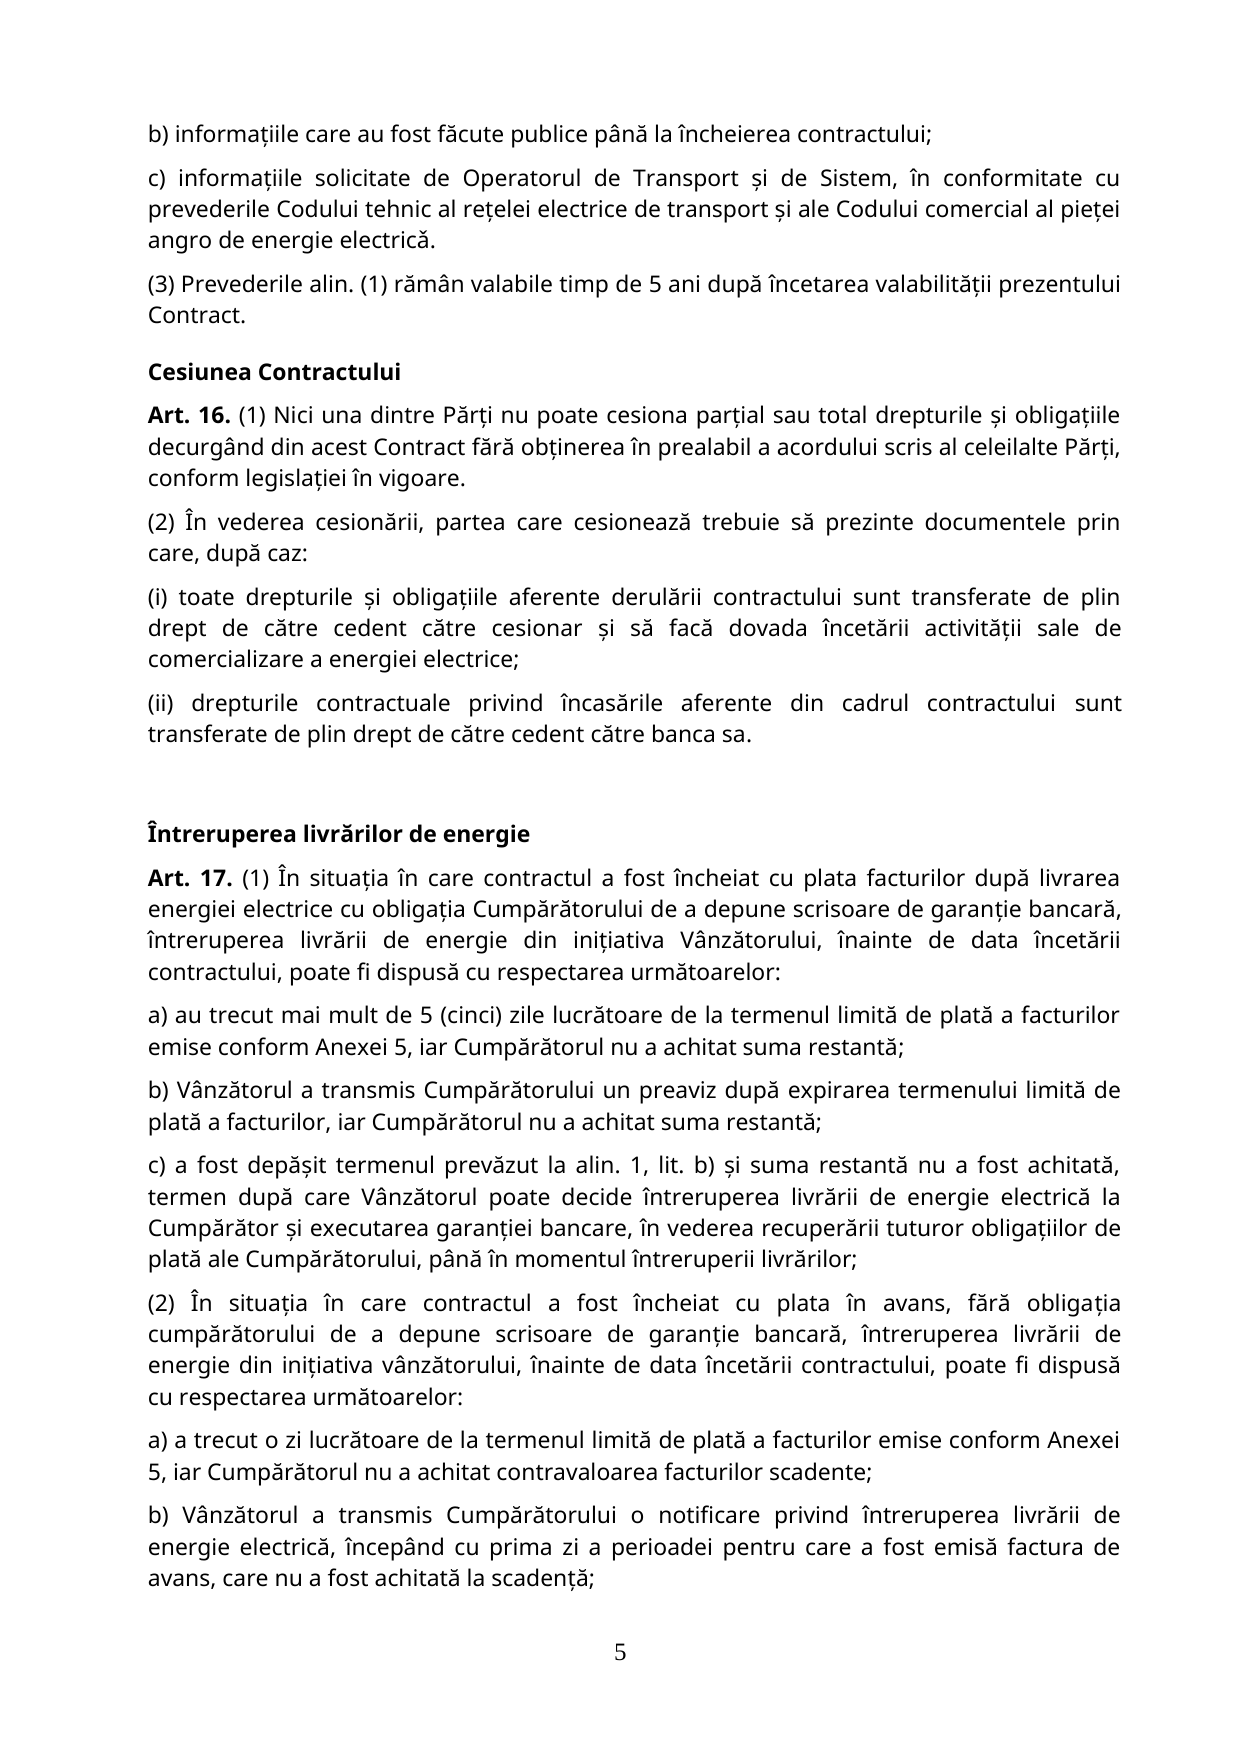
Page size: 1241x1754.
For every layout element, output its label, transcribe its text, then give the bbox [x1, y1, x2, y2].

text c) a fost depășit termenul prevăzut la alin. 1, lit. b) şi suma restantă nu a fost achitată, termen după care Vânzătorul poate decide întreruperea livrării de energie electrică la Cumpărător şi executarea garanţiei bancare, în vederea recuperării tuturor obligaţiilor de plată ale Cumpărătorului, până în momentul întreruperii livrărilor; [148, 1149, 1122, 1274]
text (ii) drepturile contractuale privind încasările aferente din cadrul contractului sunt transferate de plin drept de către cedent către banca sa. [148, 687, 1122, 749]
text a) a trecut o zi lucrătoare de la termenul limită de plată a facturilor emise conform Anexei 5, iar Cumpărătorul nu a achitat contravaloarea facturilor scadente; [148, 1424, 1122, 1487]
text (i) toate drepturile și obligațiile aferente derulării contractului sunt transferate de plin drept de către cedent către cesionar și să facă dovada încetării activității sale de comercializare a energiei electrice; [148, 581, 1122, 674]
text b) Vânzătorul a transmis Cumpărătorului un preaviz după expirarea termenului limită de plată a facturilor, iar Cumpărătorul nu a achitat suma restantă; [148, 1074, 1122, 1137]
text c) informaţiile solicitate de Operatorul de Transport şi de Sistem, în conformitate cu prevederile Codului tehnic al reţelei electrice de transport şi ale Codului comercial al pieţei angro de energie electricǎ. [148, 162, 1122, 256]
text b) Vânzătorul a transmis Cumpărătorului o notificare privind întreruperea livrării de energie electrică, începând cu prima zi a perioadei pentru care a fost emisă factura de avans, care nu a fost achitată la scadență; [148, 1499, 1122, 1593]
text Art. 17. (1) În situația în care contractul a fost încheiat cu plata facturilor după livrarea energiei electrice cu obligația Cumpărătorului de a depune scrisoare de garanție bancară, întreruperea livrării de energie din iniţiativa Vânzătorului, înainte de data încetării contractului, poate fi dispusă cu respectarea următoarelor: [148, 862, 1122, 987]
subtitle Întreruperea livrărilor de energie [148, 818, 1122, 849]
text b) informaţiile care au fost făcute publice până la încheierea contractului; [148, 118, 1122, 149]
text (2) În vederea cesionării, partea care cesionează trebuie să prezinte documentele prin care, după caz: [148, 506, 1122, 568]
text (3) Prevederile alin. (1) rămân valabile timp de 5 ani după încetarea valabilităţii prezentului Contract. [148, 268, 1122, 331]
text (2) În situația în care contractul a fost încheiat cu plata în avans, fără obligația cumpărătorului de a depune scrisoare de garanție bancară, întreruperea livrării de energie din inițiativa vânzătorului, înainte de data încetării contractului, poate fi dispusă cu respectarea următoarelor: [148, 1287, 1122, 1412]
subtitle Cesiunea Contractului [148, 356, 1122, 387]
text a) au trecut mai mult de 5 (cinci) zile lucrătoare de la termenul limită de plată a facturilor emise conform Anexei 5, iar Cumpărătorul nu a achitat suma restantă; [148, 999, 1122, 1062]
text Art. 16. (1) Nici una dintre Părţi nu poate cesiona parţial sau total drepturile şi obligaţiile decurgând din acest Contract fără obţinerea în prealabil a acordului scris al celeilalte Părţi, conform legislaţiei în vigoare. [148, 399, 1122, 493]
